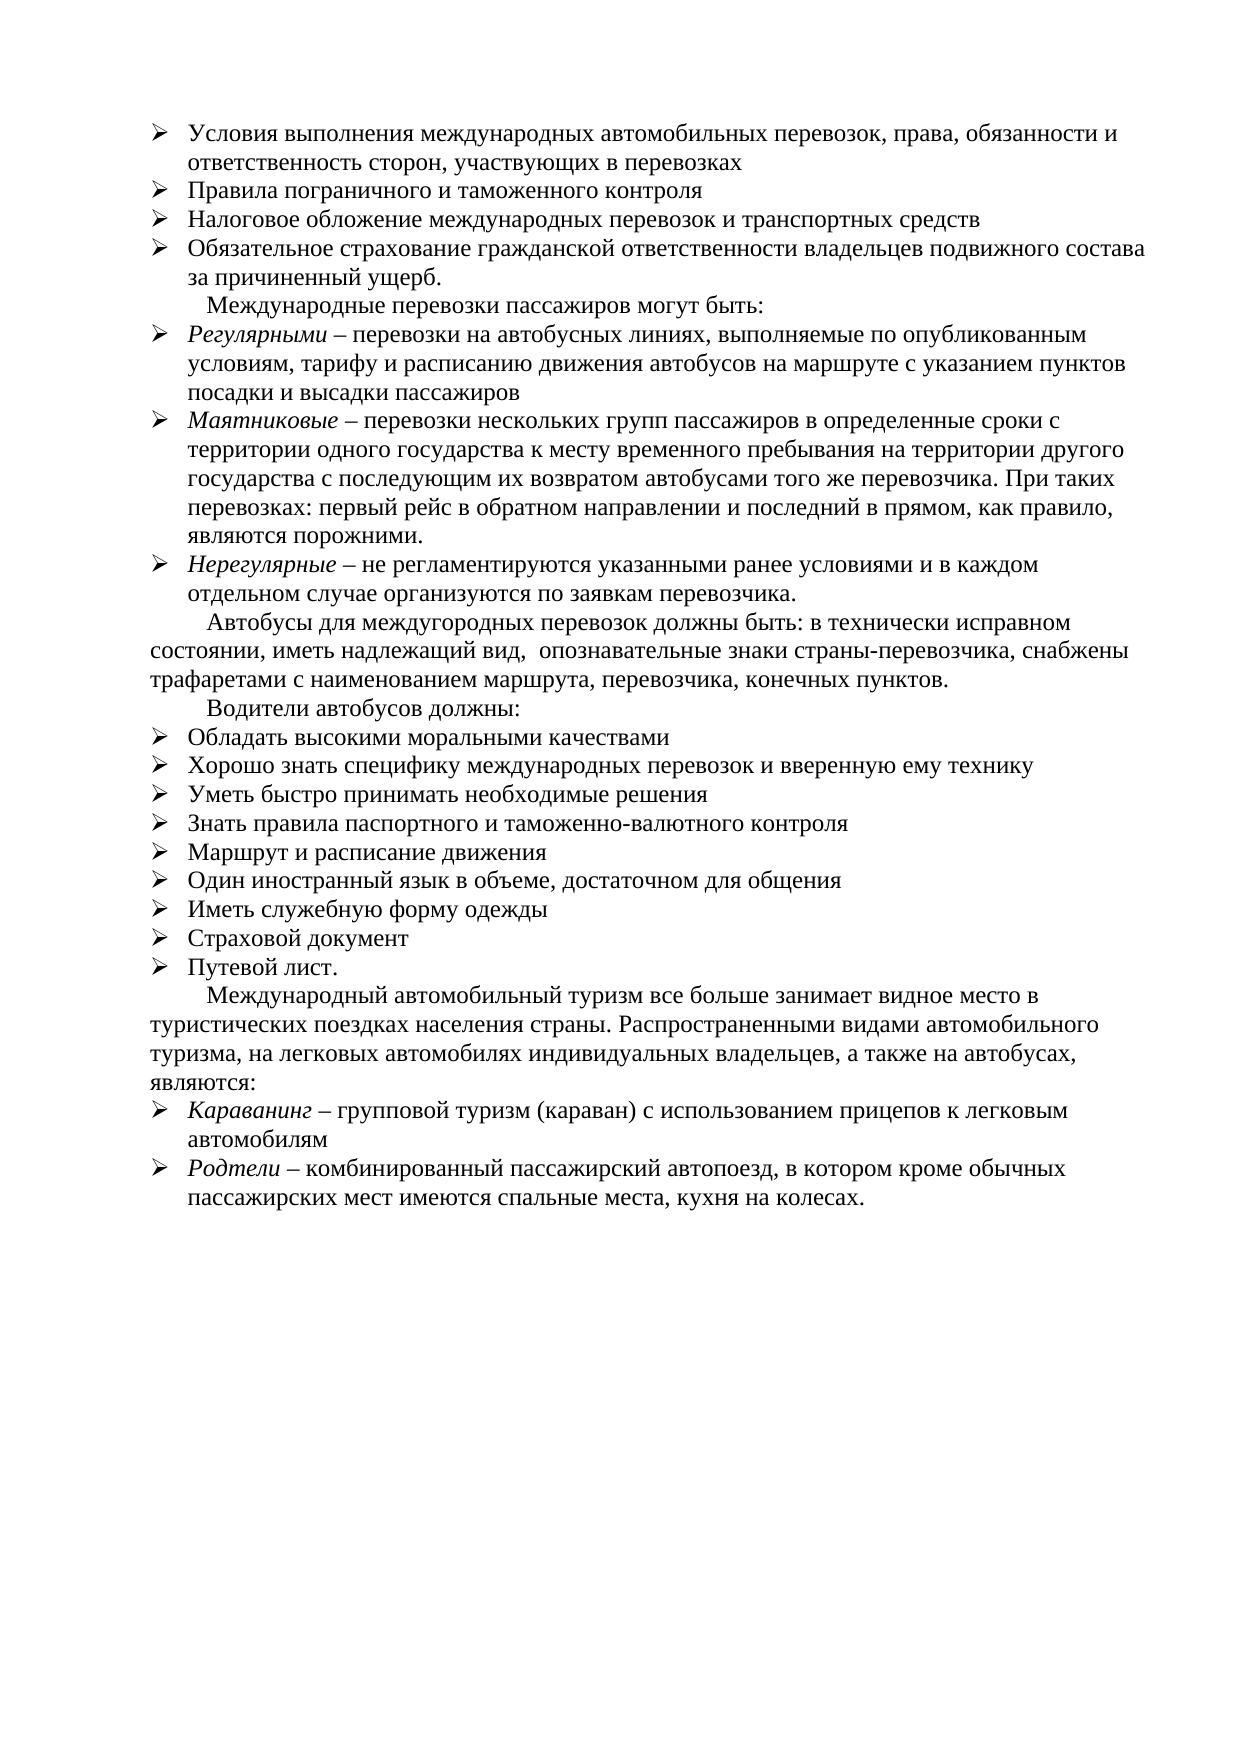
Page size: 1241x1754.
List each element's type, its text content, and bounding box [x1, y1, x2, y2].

list Родтели – комбинированный пассажирский автопоезд, в котором кроме обычных пассажирских мест имеются спальные места, кухня на колесах. [150, 1153, 1152, 1211]
list Обязательное страхование гражданской ответственности владельцев подвижного состава за причиненный ущерб. [150, 233, 1152, 291]
list Налоговое обложение международных перевозок и транспортных средств [150, 204, 1152, 233]
list Обладать высокими моральными качествами [150, 722, 1152, 751]
list Уметь быстро принимать необходимые решения [150, 779, 1152, 808]
list Иметь служебную форму одежды [150, 894, 1152, 923]
list Караванинг – групповой туризм (караван) с использованием прицепов к легковым автомобилям [150, 1096, 1152, 1153]
text Водители автобусов должны: [150, 693, 1152, 722]
list Условия выполнения международных автомобильных перевозок, права, обязанности и ответственность сторон, участвующих в перевозках [150, 118, 1152, 176]
list Маршрут и расписание движения [150, 837, 1152, 866]
list Правила пограничного и таможенного контроля [150, 176, 1152, 204]
list Регулярными – перевозки на автобусных линиях, выполняемые по опубликованным условиям, тарифу и расписанию движения автобусов на маршруте с указанием пунктов посадки и высадки пассажиров [150, 319, 1152, 406]
text Международный автомобильный туризм все больше занимает видное место в туристических поездках населения страны. Распространенными видами автомобильного туризма, на легковых автомобилях индивидуальных владельцев, а также на автобусах, являются: [150, 981, 1152, 1096]
list Маятниковые – перевозки нескольких групп пассажиров в определенные сроки с территории одного государства к месту временного пребывания на территории другого государства с последующим их возвратом автобусами того же перевозчика. При таких перевозках: первый рейс в обратном направлении и последний в прямом, как правило, являются порожними. [150, 406, 1152, 549]
list Знать правила паспортного и таможенно-валютного контроля [150, 808, 1152, 837]
list Нерегулярные – не регламентируются указанными ранее условиями и в каждом отдельном случае организуются по заявкам перевозчика. [150, 549, 1152, 607]
list Страховой документ [150, 923, 1152, 952]
list Путевой лист. [150, 952, 1152, 981]
list Хорошо знать специфику международных перевозок и вверенную ему технику [150, 751, 1152, 779]
list Один иностранный язык в объеме, достаточном для общения [150, 866, 1152, 894]
text Автобусы для междугородных перевозок должны быть: в технически исправном состоянии, иметь надлежащий вид, опознавательные знаки страны-перевозчика, снабжены трафаретами с наименованием маршрута, перевозчика, конечных пунктов. [150, 607, 1152, 693]
text Международные перевозки пассажиров могут быть: [150, 291, 1152, 319]
